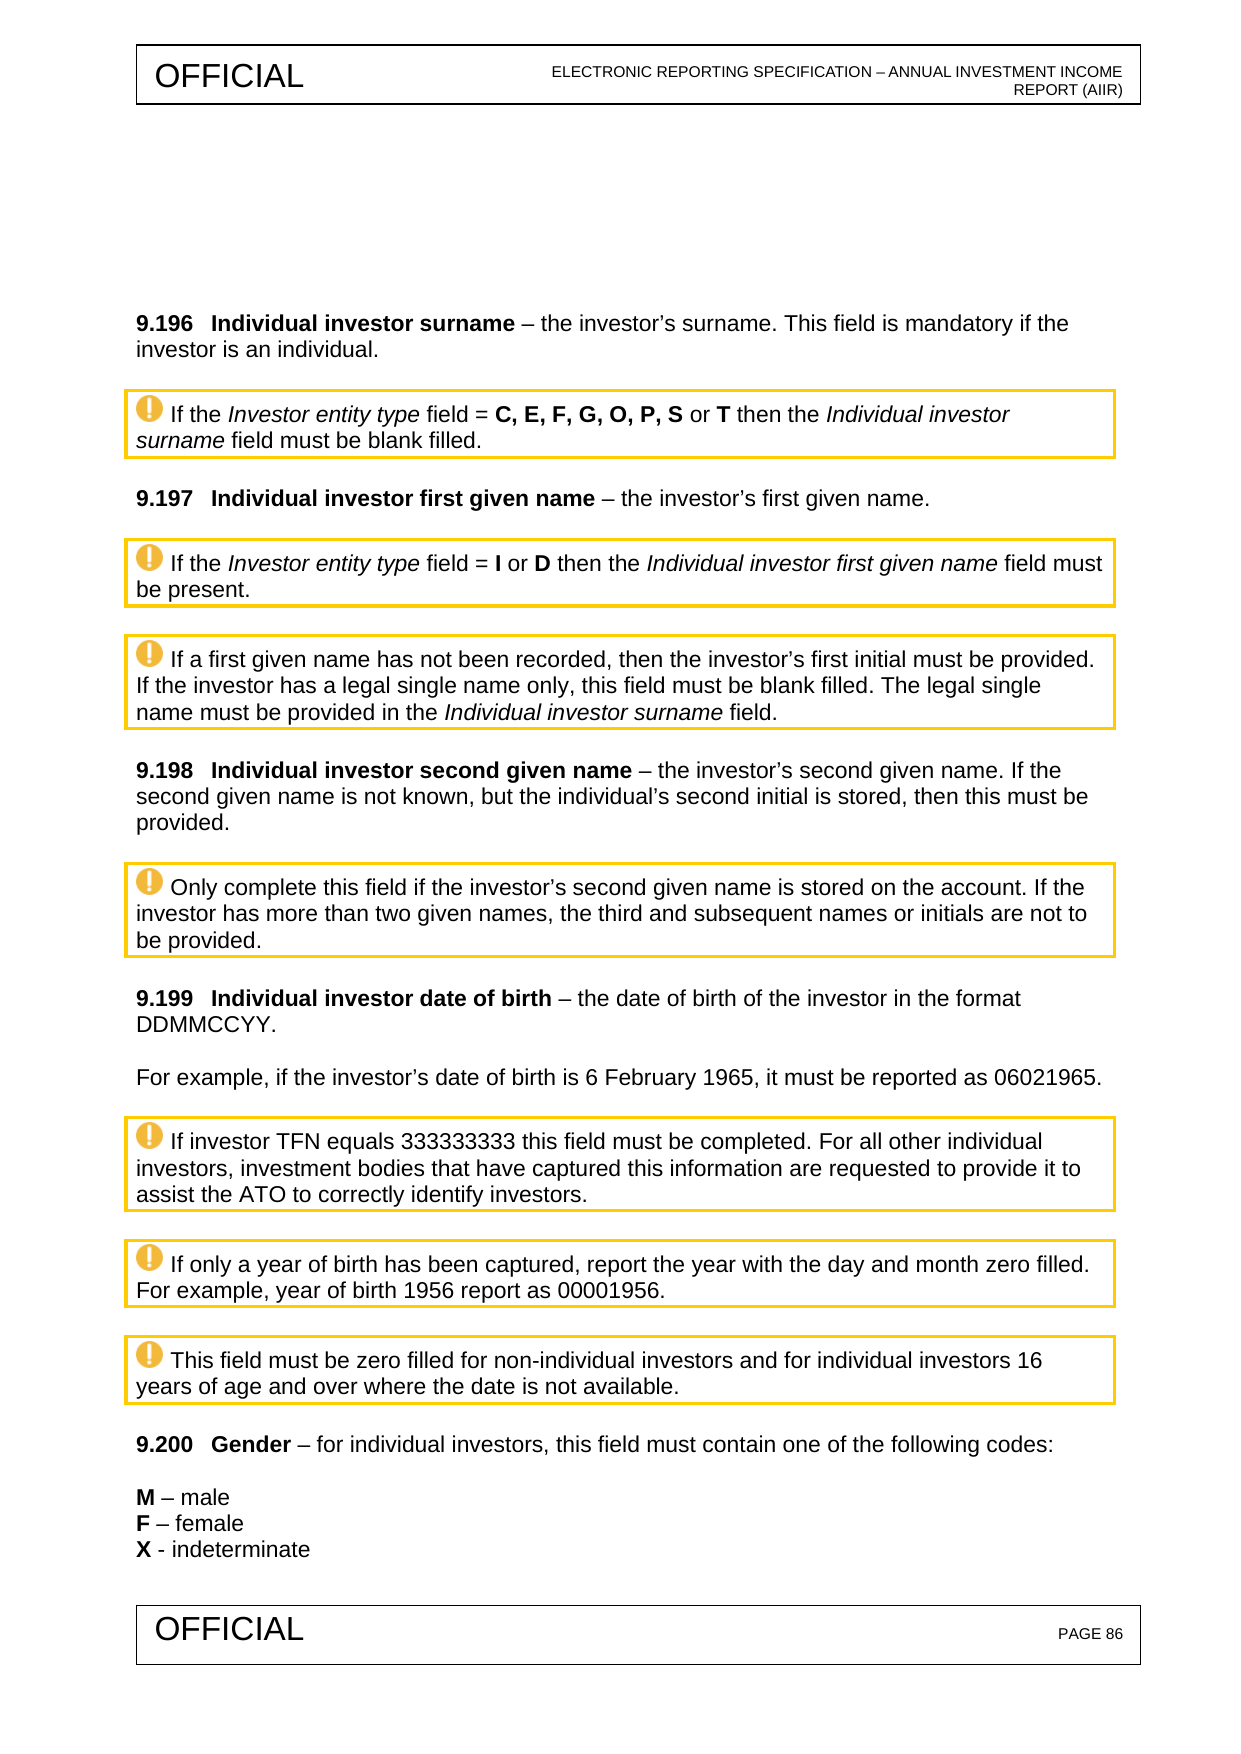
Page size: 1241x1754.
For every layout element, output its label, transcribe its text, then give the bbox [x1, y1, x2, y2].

text F – female [136, 1510, 1104, 1536]
text If investor TFN equals 333333333 this field must be completed. For all other individual investors, investment bodies that have captured this information are requested to provide it to assist the ATO to correctly identify investors. [128, 1119, 1113, 1209]
text This field must be zero filled for non-individual investors and for individual investors 16 years of age and over where the date is not available. [128, 1338, 1113, 1402]
text If only a year of birth has been captured, report the year with the day and month zero filled. For example, year of birth 1956 report as 00001956. [128, 1242, 1113, 1305]
text If the Investor entity type field = I or D then the Individual investor first given name field must be present. [128, 541, 1113, 604]
text M – male [136, 1484, 1104, 1510]
text 9.199 Individual investor date of birth – the date of birth of the investor in the format DDMMCCYY. [136, 984, 1104, 1037]
text Only complete this field if the investor’s second given name is stored on the account. If the investor has more than two given names, the third and subsequent names or initials are not to be provided. [128, 865, 1113, 955]
picture [135, 639, 164, 668]
picture [135, 1121, 164, 1150]
text X - indeterminate [136, 1536, 1104, 1563]
text For example, if the investor’s date of birth is 6 February 1965, it must be reported as 06021965. [136, 1063, 1104, 1090]
text 9.196 Individual investor surname – the investor’s surname. This field is mandatory if the investor is an individual. [136, 310, 1104, 363]
picture [135, 867, 164, 896]
picture [135, 543, 164, 572]
text If the Investor entity type field = C, E, F, G, O, P, S or T then the Individual investor surname field must be blank filled. [128, 392, 1113, 456]
text 9.197 Individual investor first given name – the investor’s first given name. [136, 485, 1104, 512]
picture [135, 1340, 164, 1369]
text 9.200 Gender – for individual investors, this field must contain one of the following codes: [136, 1431, 1104, 1457]
text If a first given name has not been recorded, then the investor’s first initial must be provided. [128, 637, 1113, 667]
text 9.198 Individual investor second given name – the investor’s second given name. If the second given name is not known, but the individual’s second initial is stored, then this must be provided. [136, 757, 1104, 836]
picture [135, 1243, 164, 1272]
picture [135, 394, 164, 423]
text If the investor has a legal single name only, this field must be blank filled. The legal single name must be provided in the Individual investor surname field. [128, 667, 1113, 727]
